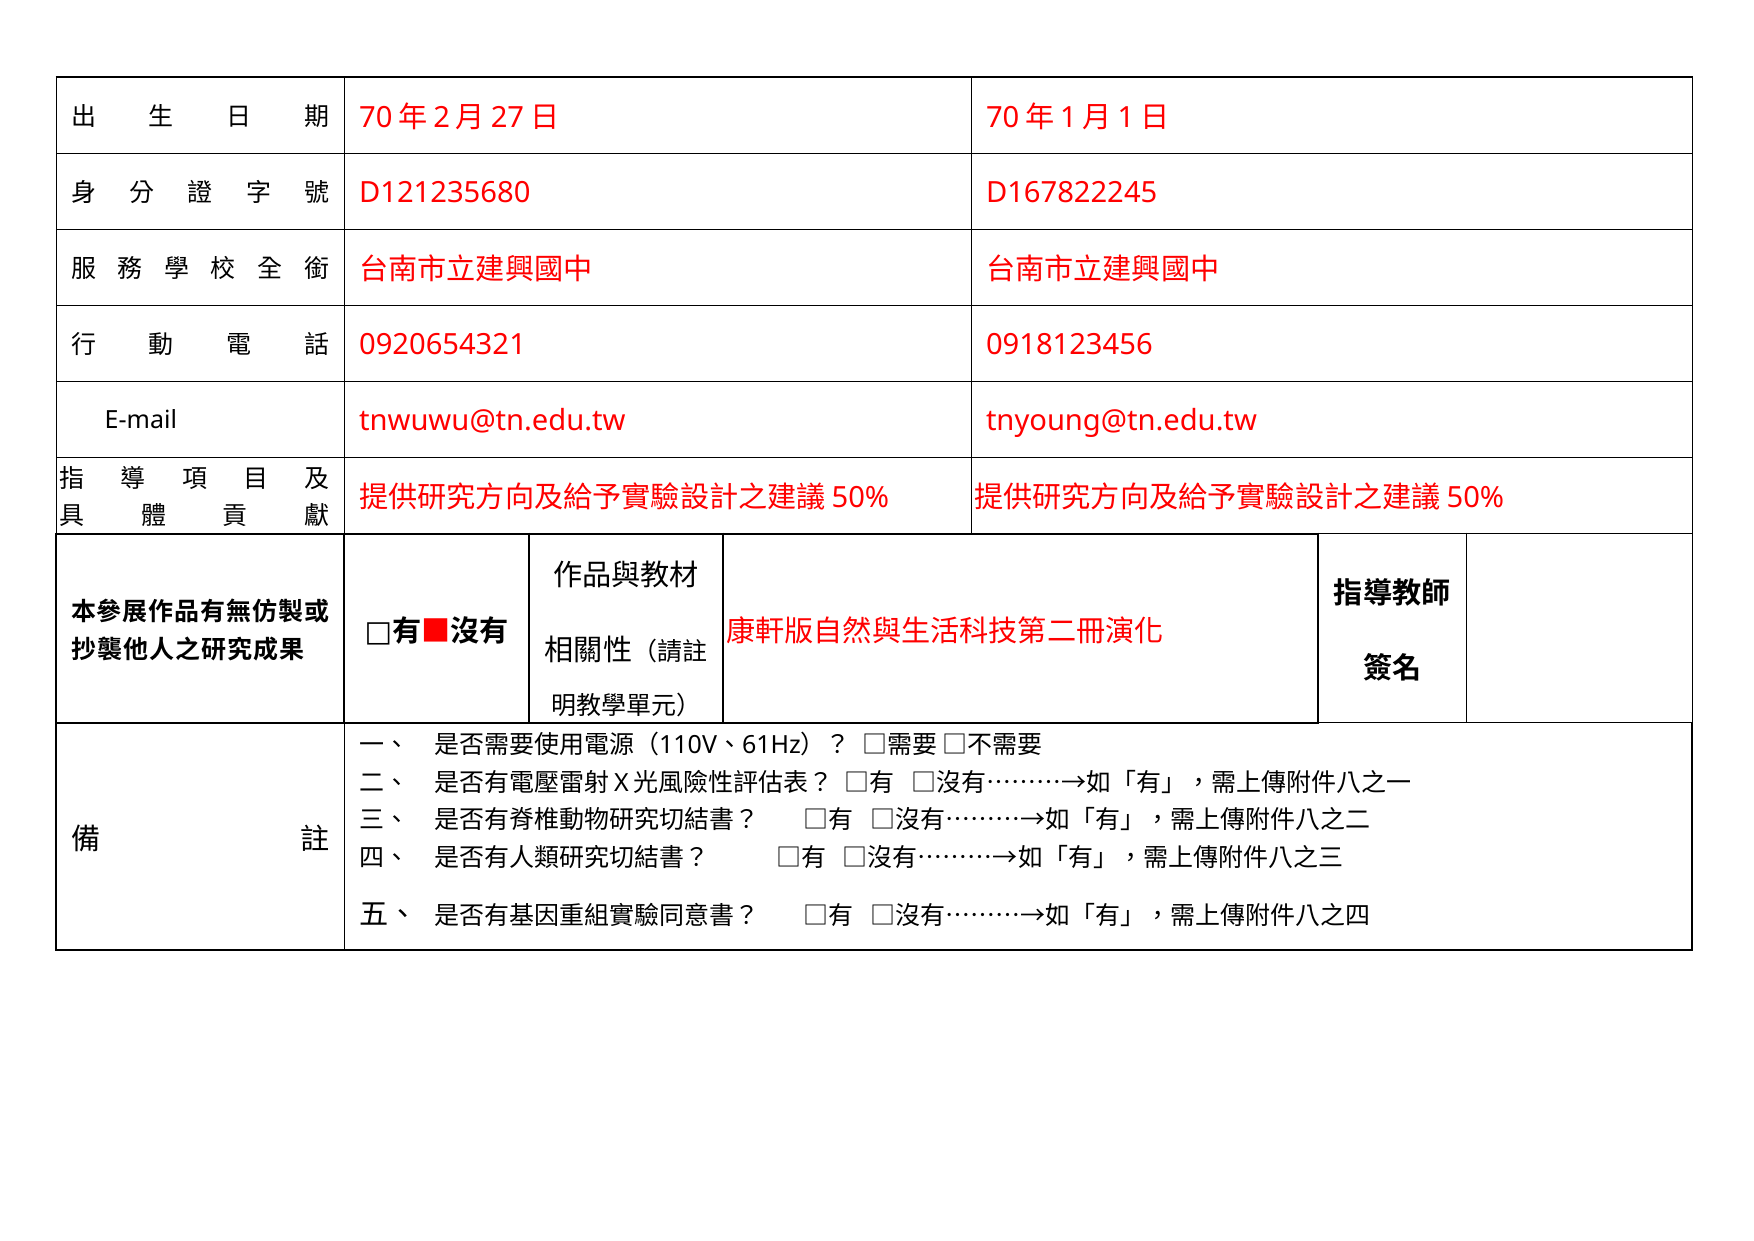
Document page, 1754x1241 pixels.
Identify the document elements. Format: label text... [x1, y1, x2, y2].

table_cell [1467, 534, 1692, 722]
table_cell 康軒版自然與生活科技第二冊演化 [724, 535, 1317, 722]
table_cell 備註 [57, 724, 344, 949]
table_cell 指導教師 簽名 [1319, 534, 1466, 722]
table_cell 本參展作品有無仿製或抄襲他人之研究成果 [57, 535, 343, 722]
table_cell 70年2月27日 [345, 78, 971, 152]
table_cell 指導項目及 具體貢獻 [57, 458, 344, 533]
table_cell 台南市立建興國中 [972, 230, 1692, 304]
table_cell 提供研究方向及給予實驗設計之建議50% [972, 458, 1692, 533]
table_cell 70年1月1日 [972, 78, 1692, 152]
table_cell 服務學校全銜 [57, 230, 344, 304]
table_cell 出生日期 [57, 78, 344, 152]
table_cell tnyoung@tn.edu.tw [972, 382, 1692, 457]
table_cell E-mail [57, 382, 344, 457]
table_cell 0920654321 [345, 306, 971, 381]
table_cell 台南市立建興國中 [345, 230, 971, 304]
table_cell 是否需要使用電源（110V、61Hz）？ □需要 □不需要 是否有電壓雷射X光風險性評估表？ □有 □沒有………→如「有」，需上傳附件八之一 是否有脊椎動物研究切結書？ □有 □沒有………→如「有」，需上傳附件八之二 是否有人類研究切結書？ □有 □沒有………→如「有」，需上傳附件八之三 是否有基因重組實驗同意書？ □有 □沒有………→如「有」，需上傳附件八之四 [345, 723, 1691, 949]
table_cell 行動電話 [57, 306, 344, 381]
table_cell 0918123456 [972, 306, 1692, 381]
table_cell 身分證字號 [57, 154, 344, 228]
table_cell 提供研究方向及給予實驗設計之建議50% [345, 458, 971, 533]
table_cell D121235680 [345, 154, 971, 228]
table_cell tnwuwu@tn.edu.tw [345, 382, 971, 457]
table_cell D167822245 [972, 154, 1692, 228]
table_cell 作品與教材相關性（請註明教學單元） [530, 535, 722, 722]
table_cell □有■沒有 [345, 535, 528, 722]
